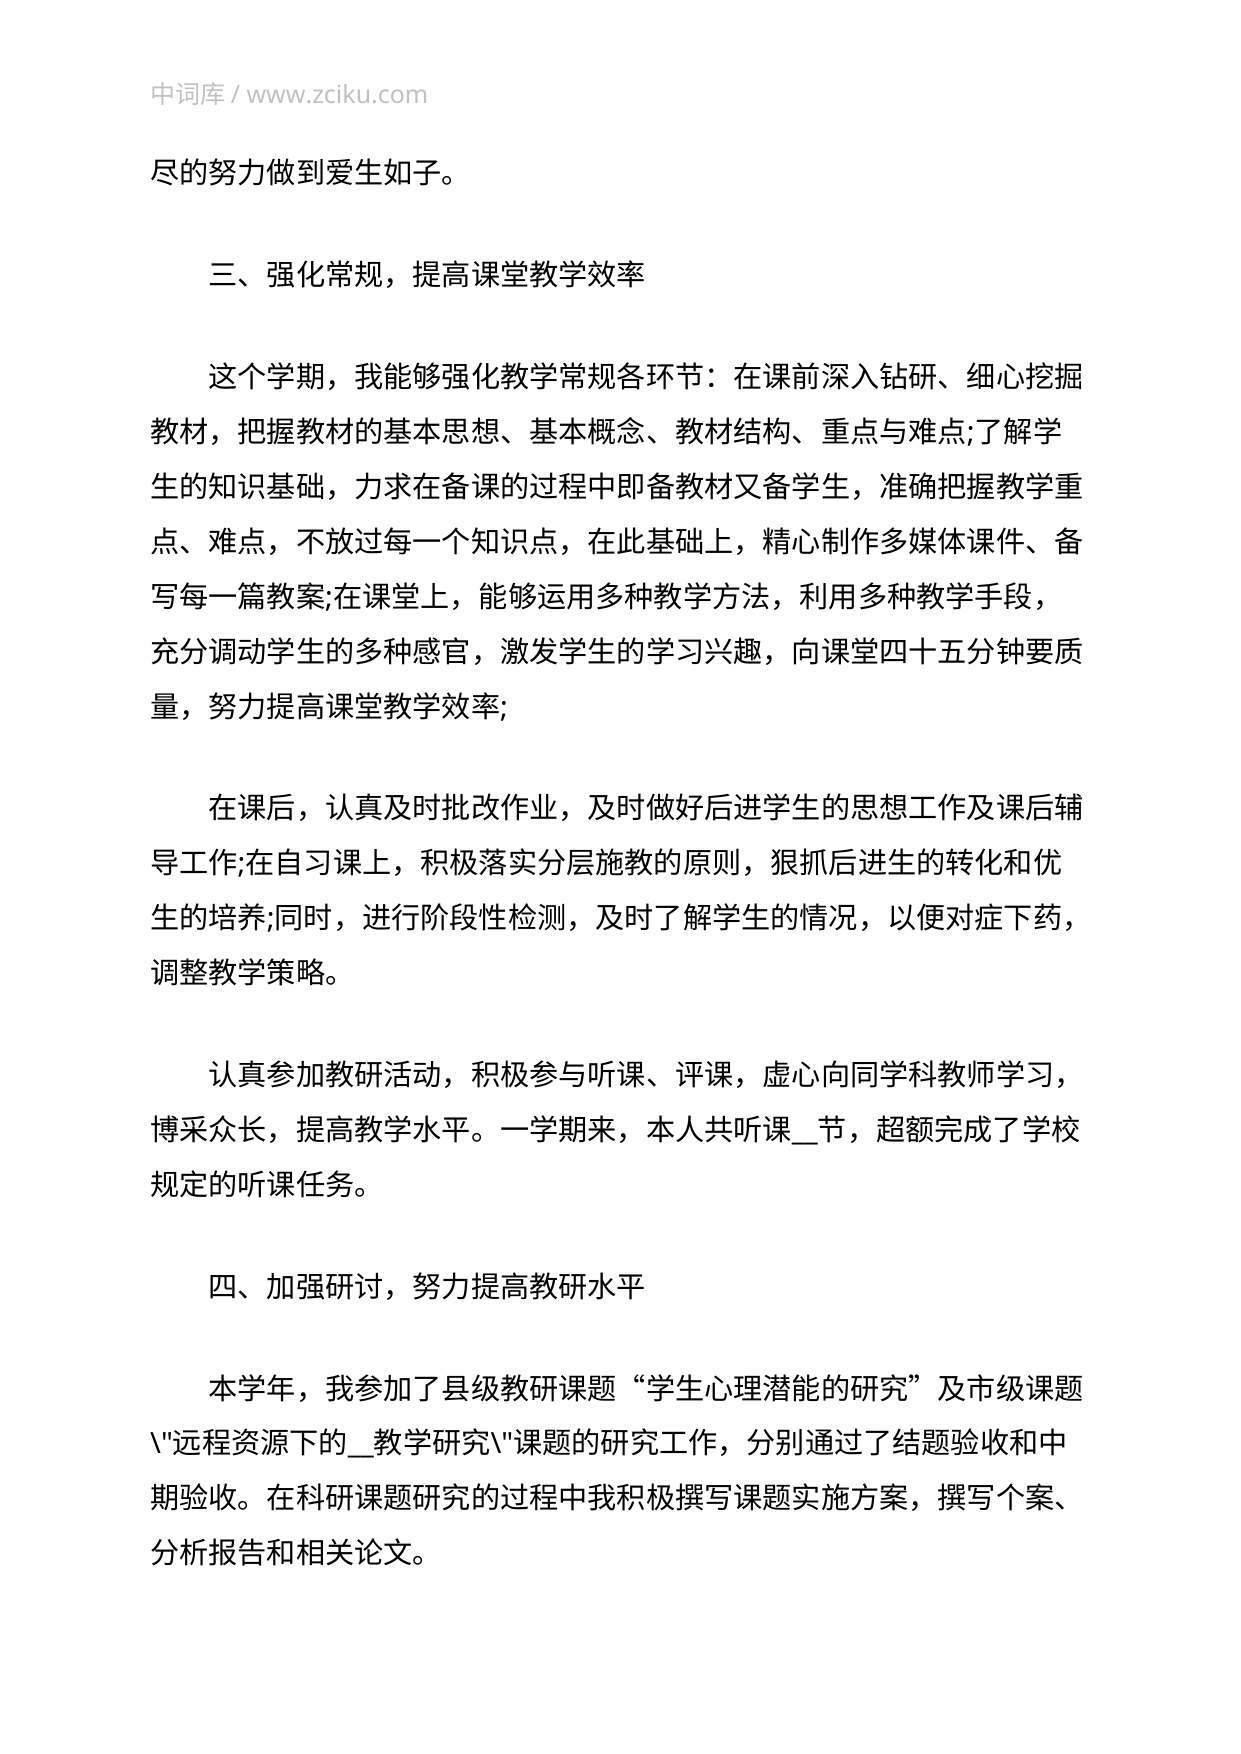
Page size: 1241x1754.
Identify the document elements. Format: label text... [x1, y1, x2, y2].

text 认真参加教研活动，积极参与听课、评课，虚心向同学科教师学习，博采众长，提高教学水平。一学期来，本人共听课__节，超额完成了学校规定的听课任务。 [150, 1052, 1090, 1204]
text 四、加强研讨，努力提高教研水平 [150, 1263, 1090, 1306]
text 这个学期，我能够强化教学常规各环节：在课前深入钻研、细心挖掘教材，把握教材的基本思想、基本概念、教材结构、重点与难点;了解学生的知识基础，力求在备课的过程中即备教材又备学生，准确把握教学重点、难点，不放过每一个知识点，在此基础上，精心制作多媒体课件、备写每一篇教案;在课堂上，能够运用多种教学方法，利用多种教学手段，充分调动学生的多种感官，激发学生的学习兴趣，向课堂四十五分钟要质量，努力提高课堂教学效率; [150, 353, 1090, 726]
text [150, 150, 1090, 192]
text 在课后，认真及时批改作业，及时做好后进学生的思想工作及课后辅导工作;在自习课上，积极落实分层施教的原则，狠抓后进生的转化和优生的培养;同时，进行阶段性检测，及时了解学生的情况，以便对症下药，调整教学策略。 [150, 785, 1090, 992]
text 本学年，我参加了县级教研课题“学生心理潜能的研究”及市级课题\"远程资源下的__教学研究\"课题的研究工作，分别通过了结题验收和中期验收。在科研课题研究的过程中我积极撰写课题实施方案，撰写个案、分析报告和相关论文。 [150, 1365, 1090, 1572]
text 三、强化常规，提高课堂教学效率 [150, 252, 1090, 294]
